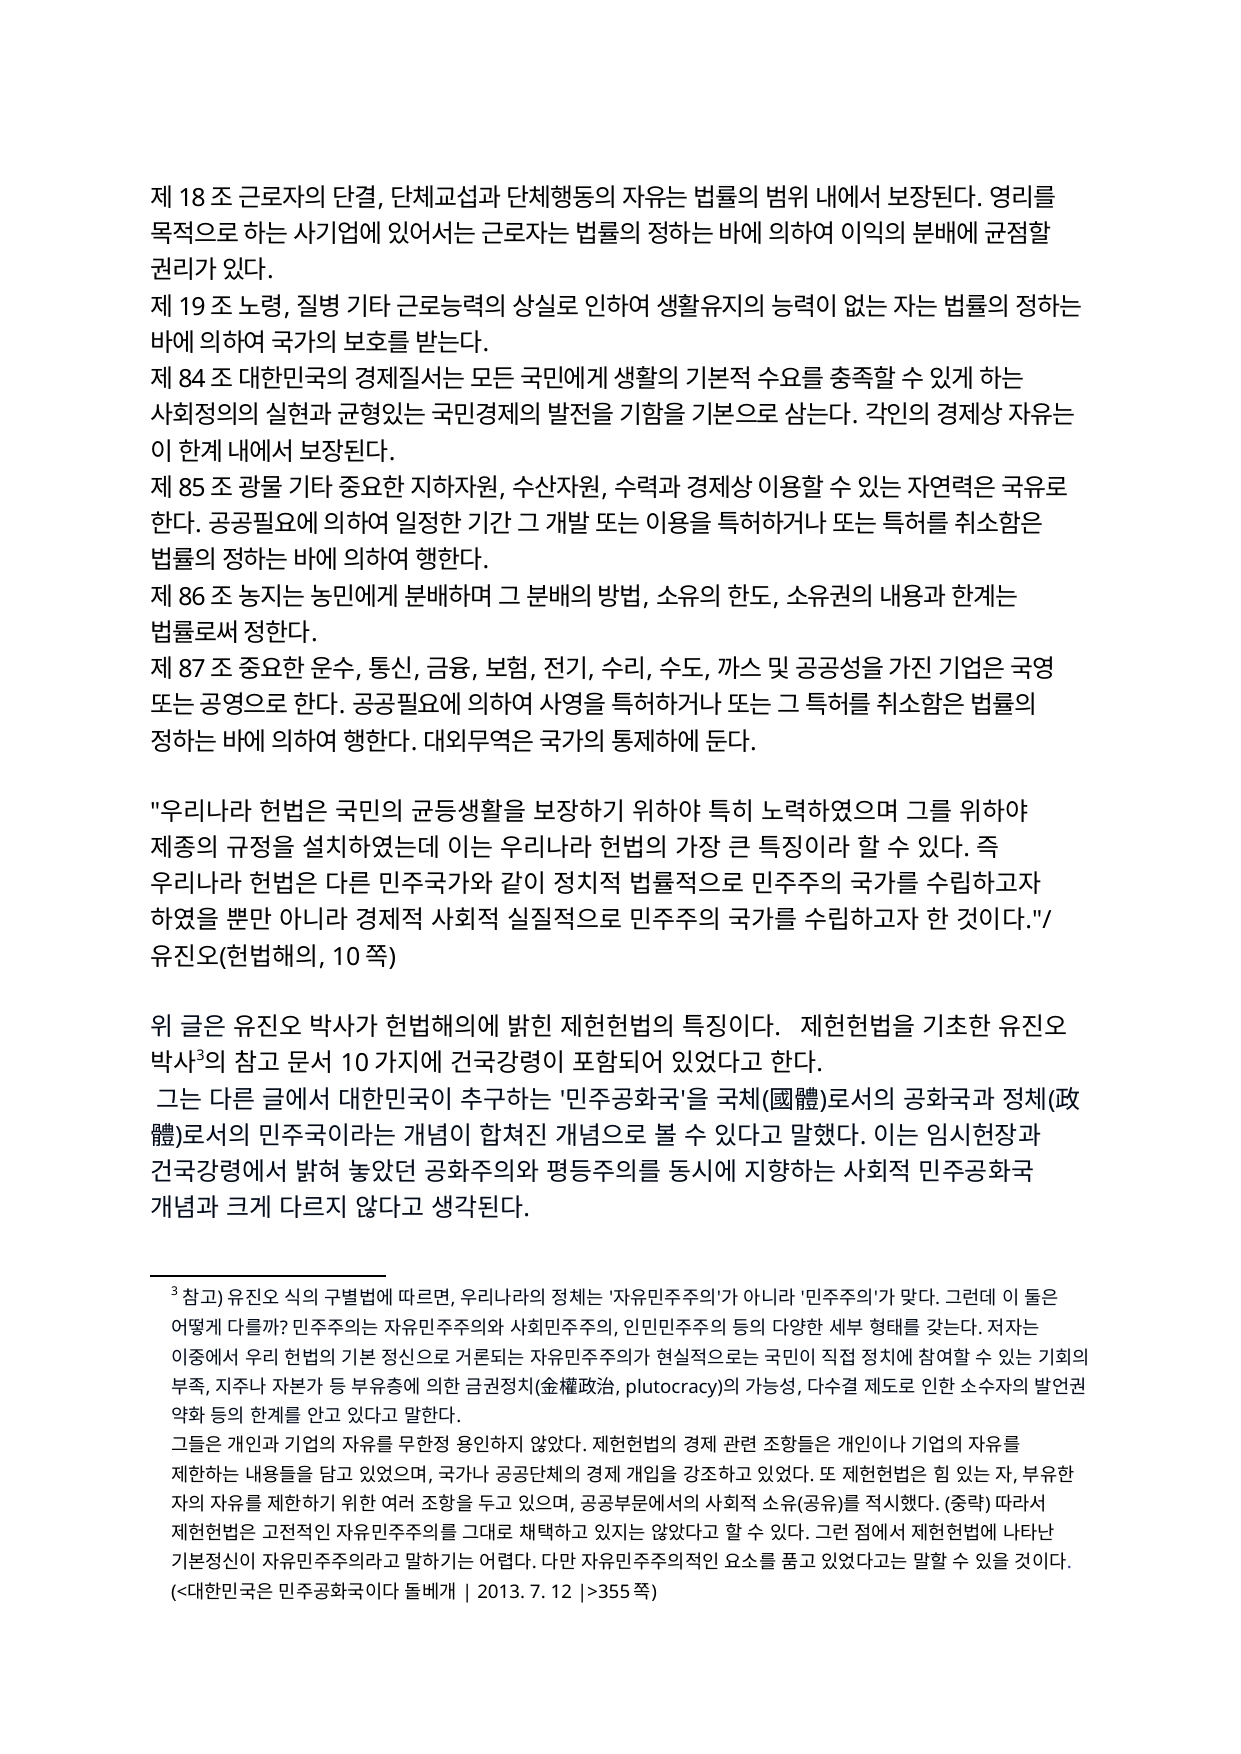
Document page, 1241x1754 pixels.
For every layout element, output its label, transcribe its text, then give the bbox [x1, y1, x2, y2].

text 제87조 중요한 운수, 통신, 금융, 보험, 전기, 수리, 수도, 까스 및 공공성을 가진 기업은 국영 또는 공영으로 한다. 공공필요에 의하여 사영을 특허하거나 또는 그 특허를 취소함은 법률의 정하는 바에 의하여 행한다. 대외무역은 국가의 통제하에 둔다. [150, 648, 1090, 757]
text 제18조 근로자의 단결, 단체교섭과 단체행동의 자유는 법률의 범위 내에서 보장된다. 영리를 목적으로 하는 사기업에 있어서는 근로자는 법률의 정하는 바에 의하여 이익의 분배에 균점할 권리가 있다. [150, 177, 1090, 286]
text 제85조 광물 기타 중요한 지하자원, 수산자원, 수력과 경제상 이용할 수 있는 자연력은 국유로 한다. 공공필요에 의하여 일정한 기간 그 개발 또는 이용을 특허하거나 또는 특허를 취소함은 법률의 정하는 바에 의하여 행한다. [150, 467, 1090, 576]
text "우리나라 헌법은 국민의 균등생활을 보장하기 위하야 특히 노력하였으며 그를 위하야 제종의 규정을 설치하였는데 이는 우리나라 헌법의 가장 큰 특징이라 할 수 있다. 즉 우리나라 헌법은 다른 민주국가와 같이 정치적 법률적으로 민주주의 국가를 수립하고자 하였을 뿐만 아니라 경제적 사회적 실질적으로 민주주의 국가를 수립하고자 한 것이다."/유진오(헌법해의, 10쪽) [150, 791, 1090, 972]
text 그는 다른 글에서 대한민국이 추구하는 '민주공화국'을 국체(國體)로서의 공화국과 정체(政體)로서의 민주국이라는 개념이 합쳐진 개념으로 볼 수 있다고 말했다. 이는 임시헌장과 건국강령에서 밝혀 놓았던 공화주의와 평등주의를 동시에 지향하는 사회적 민주공화국 개념과 크게 다르지 않다고 생각된다. [150, 1079, 1090, 1252]
text 제84조 대한민국의 경제질서는 모든 국민에게 생활의 기본적 수요를 충족할 수 있게 하는 사회정의의 실현과 균형있는 국민경제의 발전을 기함을 기본으로 삼는다. 각인의 경제상 자유는 이 한계 내에서 보장된다. [150, 358, 1090, 467]
text 제86조 농지는 농민에게 분배하며 그 분배의 방법, 소유의 한도, 소유권의 내용과 한계는 법률로써 정한다. [150, 576, 1090, 648]
text 제19조 노령, 질병 기타 근로능력의 상실로 인하여 생활유지의 능력이 없는 자는 법률의 정하는 바에 의하여 국가의 보호를 받는다. [150, 286, 1090, 358]
text 위 글은 유진오 박사가 헌법해의에 밝힌 제헌헌법의 특징이다. 제헌헌법을 기초한 유진오 박사의 참고 문서 10가지에 건국강령이 포함되어 있었다고 한다. [150, 1007, 1090, 1079]
